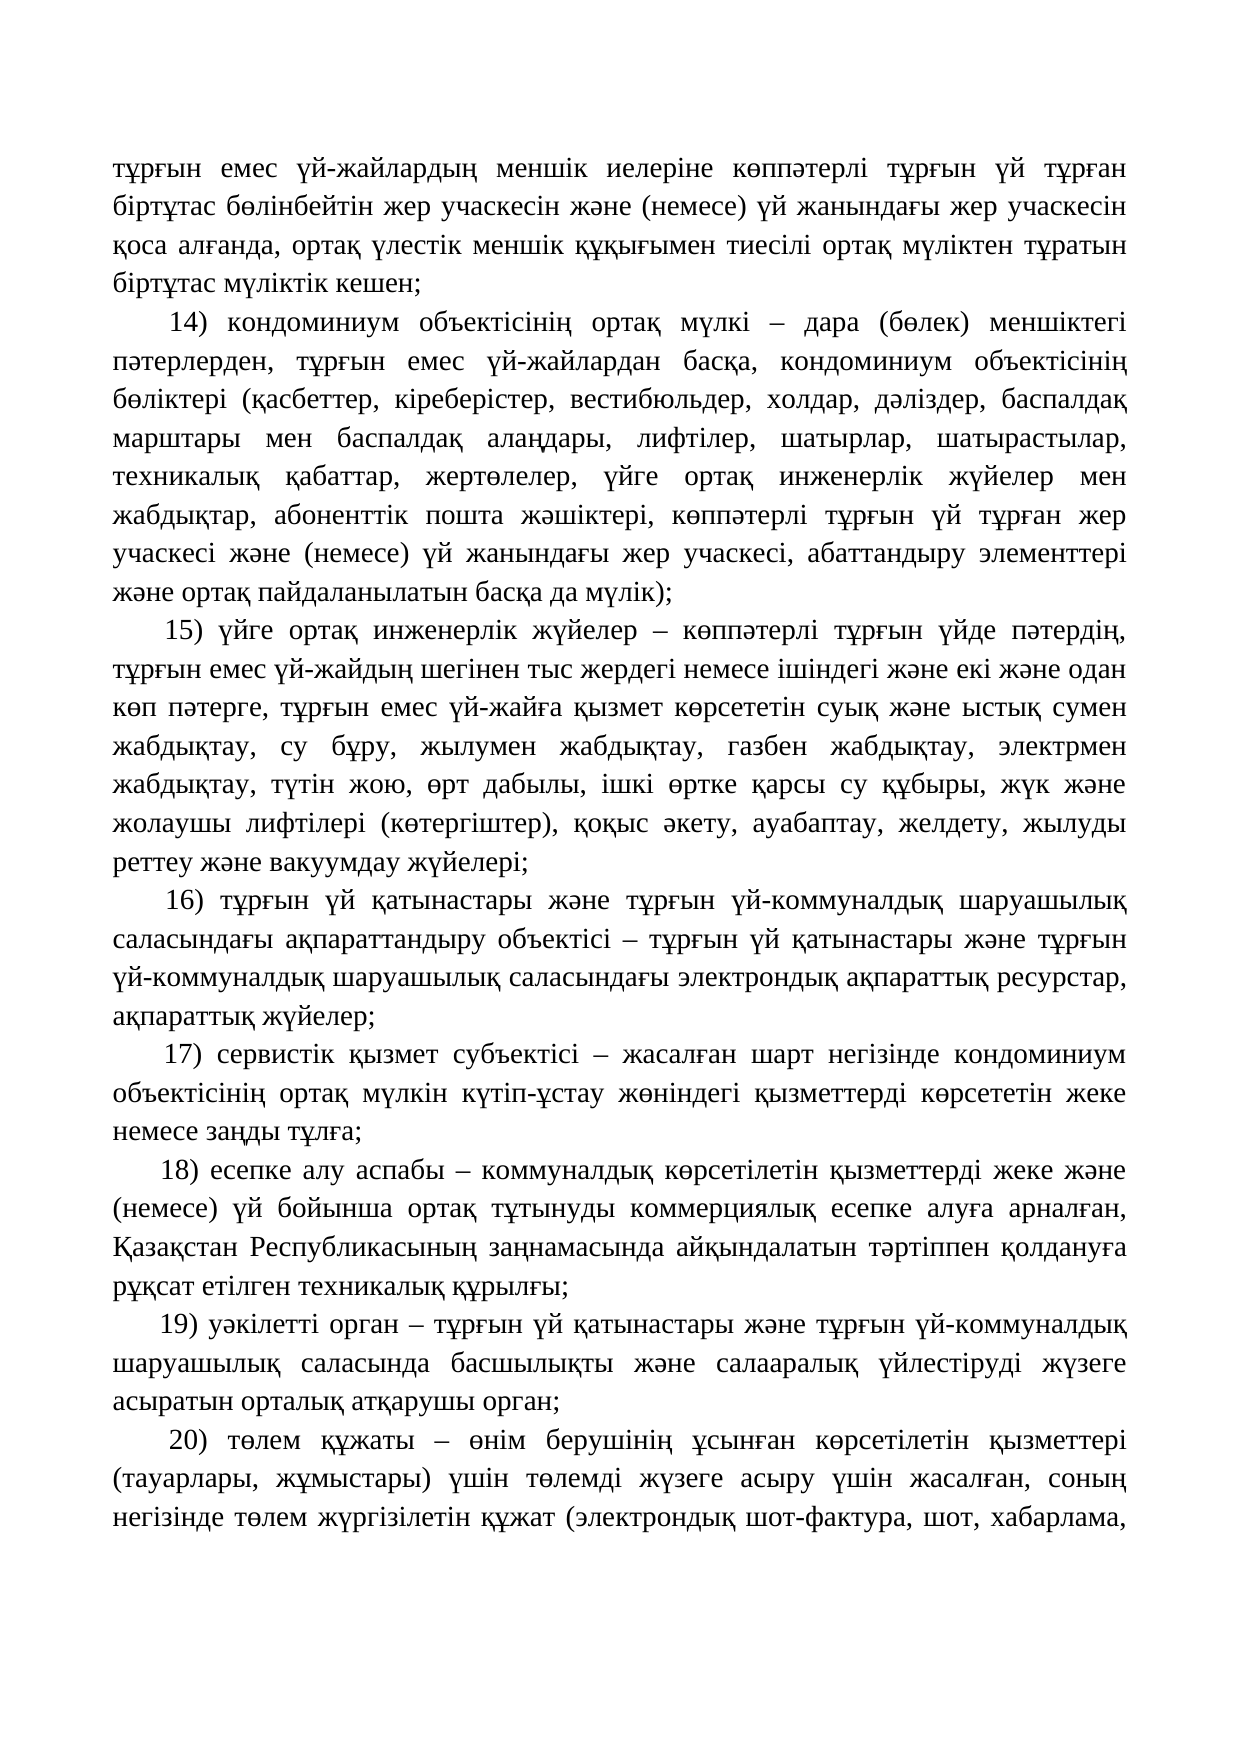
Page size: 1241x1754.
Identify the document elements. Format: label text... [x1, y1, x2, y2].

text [112, 1422, 1128, 1532]
text 16) тұрғын үй қатынастары және тұрғын үй-коммуналдық шаруашылық саласындағы ақпараттандыру объектісі – тұрғын үй қатынастары және тұрғын үй-коммуналдық шаруашылық саласындағы электрондық ақпараттық ресурстар, ақпараттық жүйелер; [112, 882, 1128, 1031]
text 15) үйге ортақ инженерлік жүйелер – көппәтерлі тұрғын үйде пәтердің, тұрғын емес үй-жайдың шегінен тыс жердегі немесе ішіндегі және екі және одан көп пәтерге, тұрғын емес үй-жайға қызмет көрсететін суық және ыстық сумен жабдықтау, су бұру, жылумен жабдықтау, газбен жабдықтау, электрмен жабдықтау, түтін жою, өрт дабылы, ішкі өртке қарсы су құбыры, жүк және жолаушы лифтілері (көтергіштер), қоқыс әкету, ауабаптау, желдету, жылуды реттеу және вакуумдау жүйелері; [112, 612, 1128, 877]
text 19) уәкілетті орган – тұрғын үй қатынастары және тұрғын үй-коммуналдық шаруашылық саласында басшылықты және салааралық үйлестіруді жүзеге асыратын орталық атқарушы орган; [112, 1306, 1128, 1417]
text 14) кондоминиум объектісінің ортақ мүлкі – дара (бөлек) меншіктегі пәтерлерден, тұрғын емес үй-жайлардан басқа, кондоминиум объектісінің бөліктері (қасбеттер, кіреберістер, вестибюльдер, холдар, дәліздер, баспалдақ марштары мен баспалдақ алаңдары, лифтілер, шатырлар, шатырастылар, техникалық қабаттар, жертөлелер, үйге ортақ инженерлік жүйелер мен жабдықтар, абоненттік пошта жәшіктері, көппәтерлі тұрғын үй тұрған жер учаскесі және (немесе) үй жанындағы жер учаскесі, абаттандыру элементтері және ортақ пайдаланылатын басқа да мүлік); [112, 304, 1128, 607]
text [112, 150, 1128, 299]
text 18) есепке алу аспабы – коммуналдық көрсетілетін қызметтерді жеке және (немесе) үй бойынша ортақ тұтынуды коммерциялық есепке алуға арналған, Қазақстан Республикасының заңнамасында айқындалатын тәртіппен қолдануға рұқсат етілген техникалық құрылғы; [112, 1152, 1128, 1301]
text 17) сервистік қызмет субъектісі – жасалған шарт негізінде кондоминиум объектісінің ортақ мүлкін күтіп-ұстау жөніндегі қызметтерді көрсететін жеке немесе заңды тұлға; [112, 1036, 1128, 1147]
